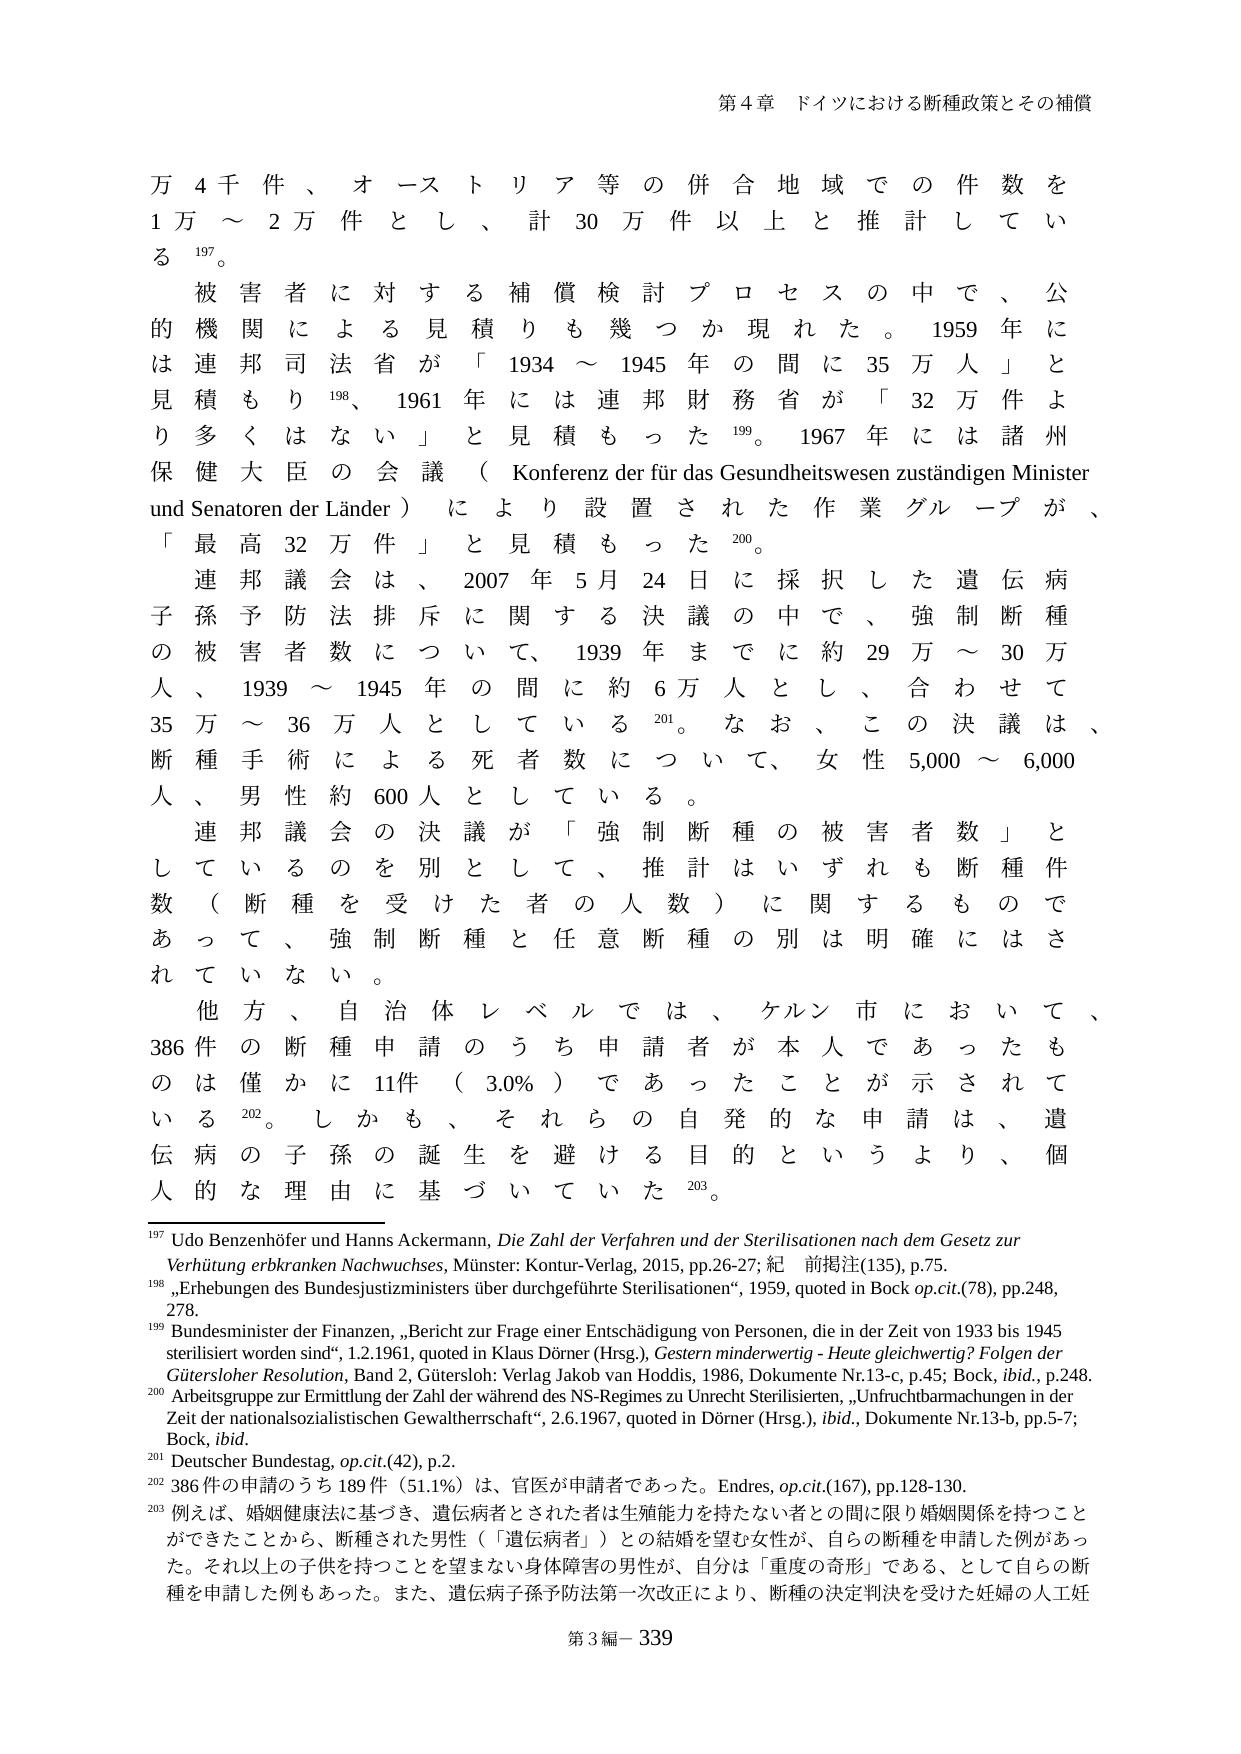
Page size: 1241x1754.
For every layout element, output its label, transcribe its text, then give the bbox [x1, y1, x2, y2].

text 連邦議会は、2007年5月24日に採択した遺伝病子孫予防法排斥に関する決議の中で、強制断種の被害者数について、1939年までに約29万～30万人、1939～1945年の間に約6万人とし、合わせて35万～36万人としている。なお、この決議は、断種手術による死者数について、女性5,000～6,000人、男性約600人としている。 [150, 561, 1090, 812]
text 他方、自治体レベルでは、ケルン市において、386件の断種申請のうち申請者が本人であったものは僅かに11件（3.0%）であったことが示されている。しかも、それらの自発的な申請は、遺伝病の子孫の誕生を避ける目的というより、個人的な理由に基づいていた。 [150, 992, 1090, 1208]
text 研究者による実施件数の推計は、30万～40万件の間である。ギーゼラ・ボック（Gisela Bock）は、「1937年国境の内側において、1934～1945年の間に約36万人、1937年国境の外側も合わせると約40万人が断種された」と推計しており、この数値はドイツにおいてよく引用される。また、ベンツェンヘーファー（Udo Benzenhöfer）とアッカーマン（Hanns Ackermann）は、旧ドイツ・ライヒ領域内での1934～1945年の間の断種実施件数を約29万4千件、オーストリア等の併合地域での件数を1万～2万件とし、計30万件以上と推計している。 [150, 165, 1090, 273]
text 連邦議会の決議が「強制断種の被害者数」としているのを別として、推計はいずれも断種件数（断種を受けた者の人数）に関するものであって、強制断種と任意断種の別は明確にはされていない。 [150, 812, 1090, 992]
text 被害者に対する補償検討プロセスの中で、公的機関による見積りも幾つか現れた。1959年には連邦司法省が「1934～1945年の間に35万人」と見積もり、1961年には連邦財務省が「32万件より多くはない」と見積もった。1967年には諸州保健大臣の会議（Konferenz der für das Gesundheitswesen zuständigen Minister und Senatoren der Länder）により設置された作業グループが、「最高32万件」と見積もった。 [150, 273, 1090, 561]
